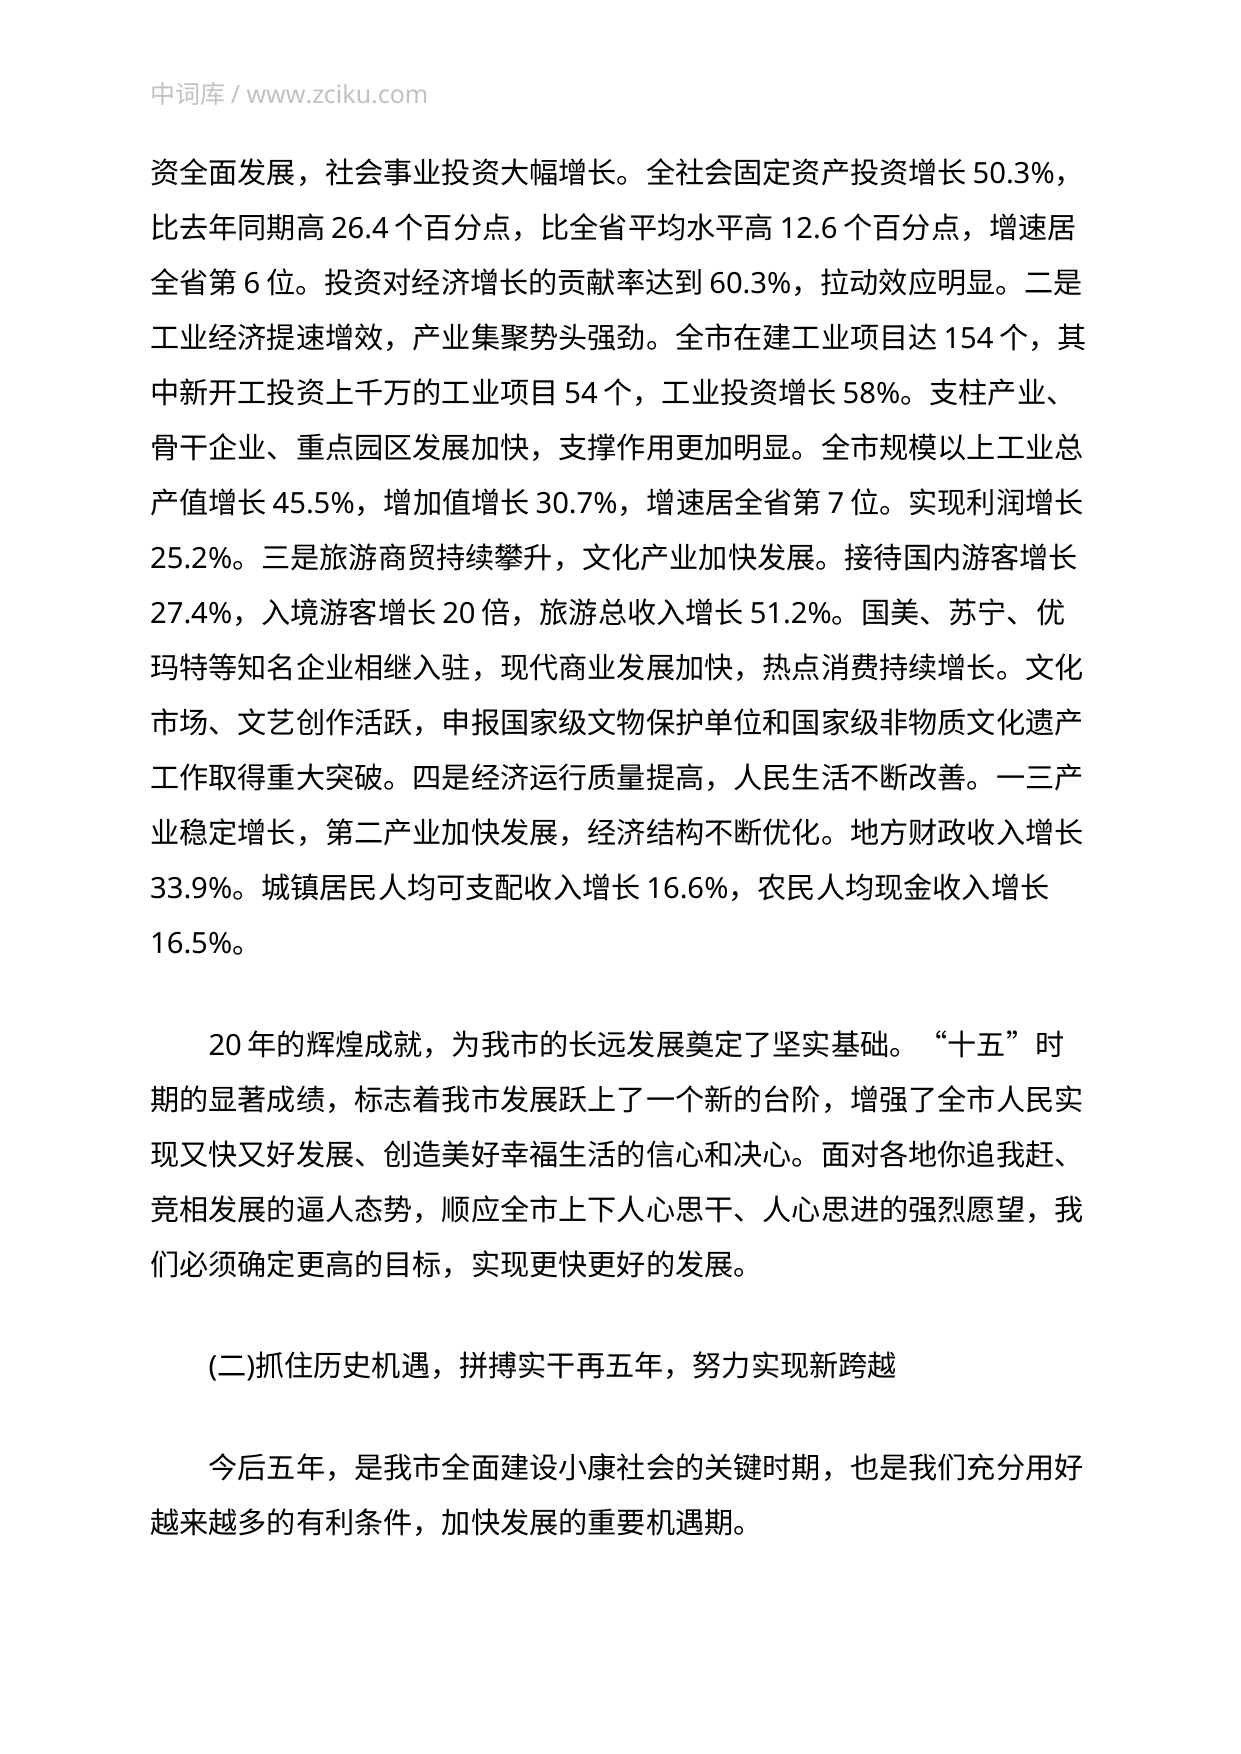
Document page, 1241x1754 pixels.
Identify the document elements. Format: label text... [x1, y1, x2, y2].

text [150, 150, 1090, 962]
text (二)抓住历史机遇，拼搏实干再五年，努力实现新跨越 [150, 1343, 1090, 1385]
text 20年的辉煌成就，为我市的长远发展奠定了坚实基础。“十五”时期的显著成绩，标志着我市发展跃上了一个新的台阶，增强了全市人民实现又快又好发展、创造美好幸福生活的信心和决心。面对各地你追我赶、竞相发展的逼人态势，顺应全市上下人心思干、人心思进的强烈愿望，我们必须确定更高的目标，实现更快更好的发展。 [150, 1021, 1090, 1283]
text 今后五年，是我市全面建设小康社会的关键时期，也是我们充分用好越来越多的有利条件，加快发展的重要机遇期。 [150, 1445, 1090, 1542]
